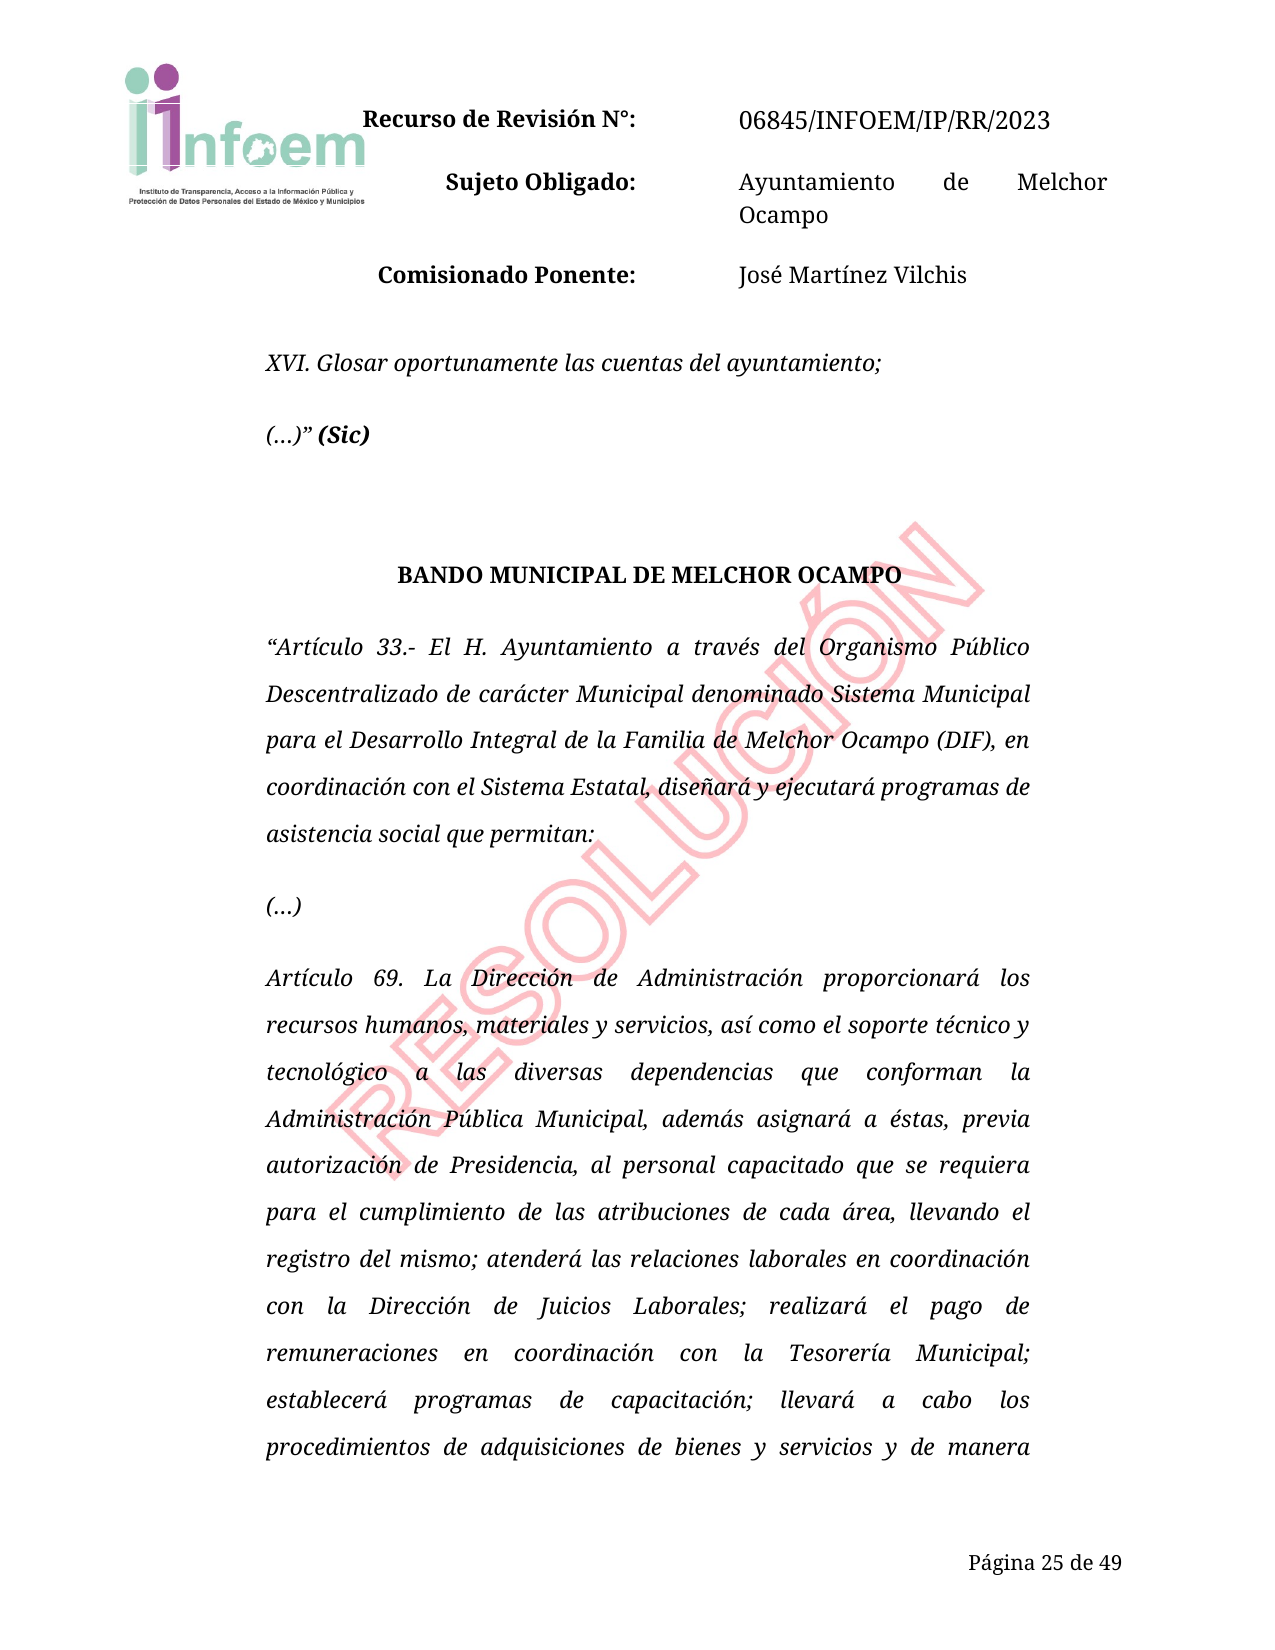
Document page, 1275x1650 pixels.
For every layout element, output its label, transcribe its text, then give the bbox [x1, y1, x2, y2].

text (…)” (Sic) [266, 419, 1033, 451]
text XVI. Glosar oportunamente las cuentas del ayuntamiento; [266, 347, 1033, 379]
text “Artículo 33.- El H. Ayuntamiento a través del Organismo Público Descentralizado de carácter Municipal denominado Sistema Municipal para el Desarrollo Integral de la Familia de Melchor Ocampo (DIF), en coordinación con el Sistema Estatal, diseñará y ejecutará programas de asistencia social que permitan: [266, 631, 1033, 849]
text BANDO MUNICIPAL DE MELCHOR OCAMPO [266, 559, 1033, 590]
picture [6, 3, 1271, 1650]
text (…) [266, 890, 1033, 921]
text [266, 962, 1033, 1462]
